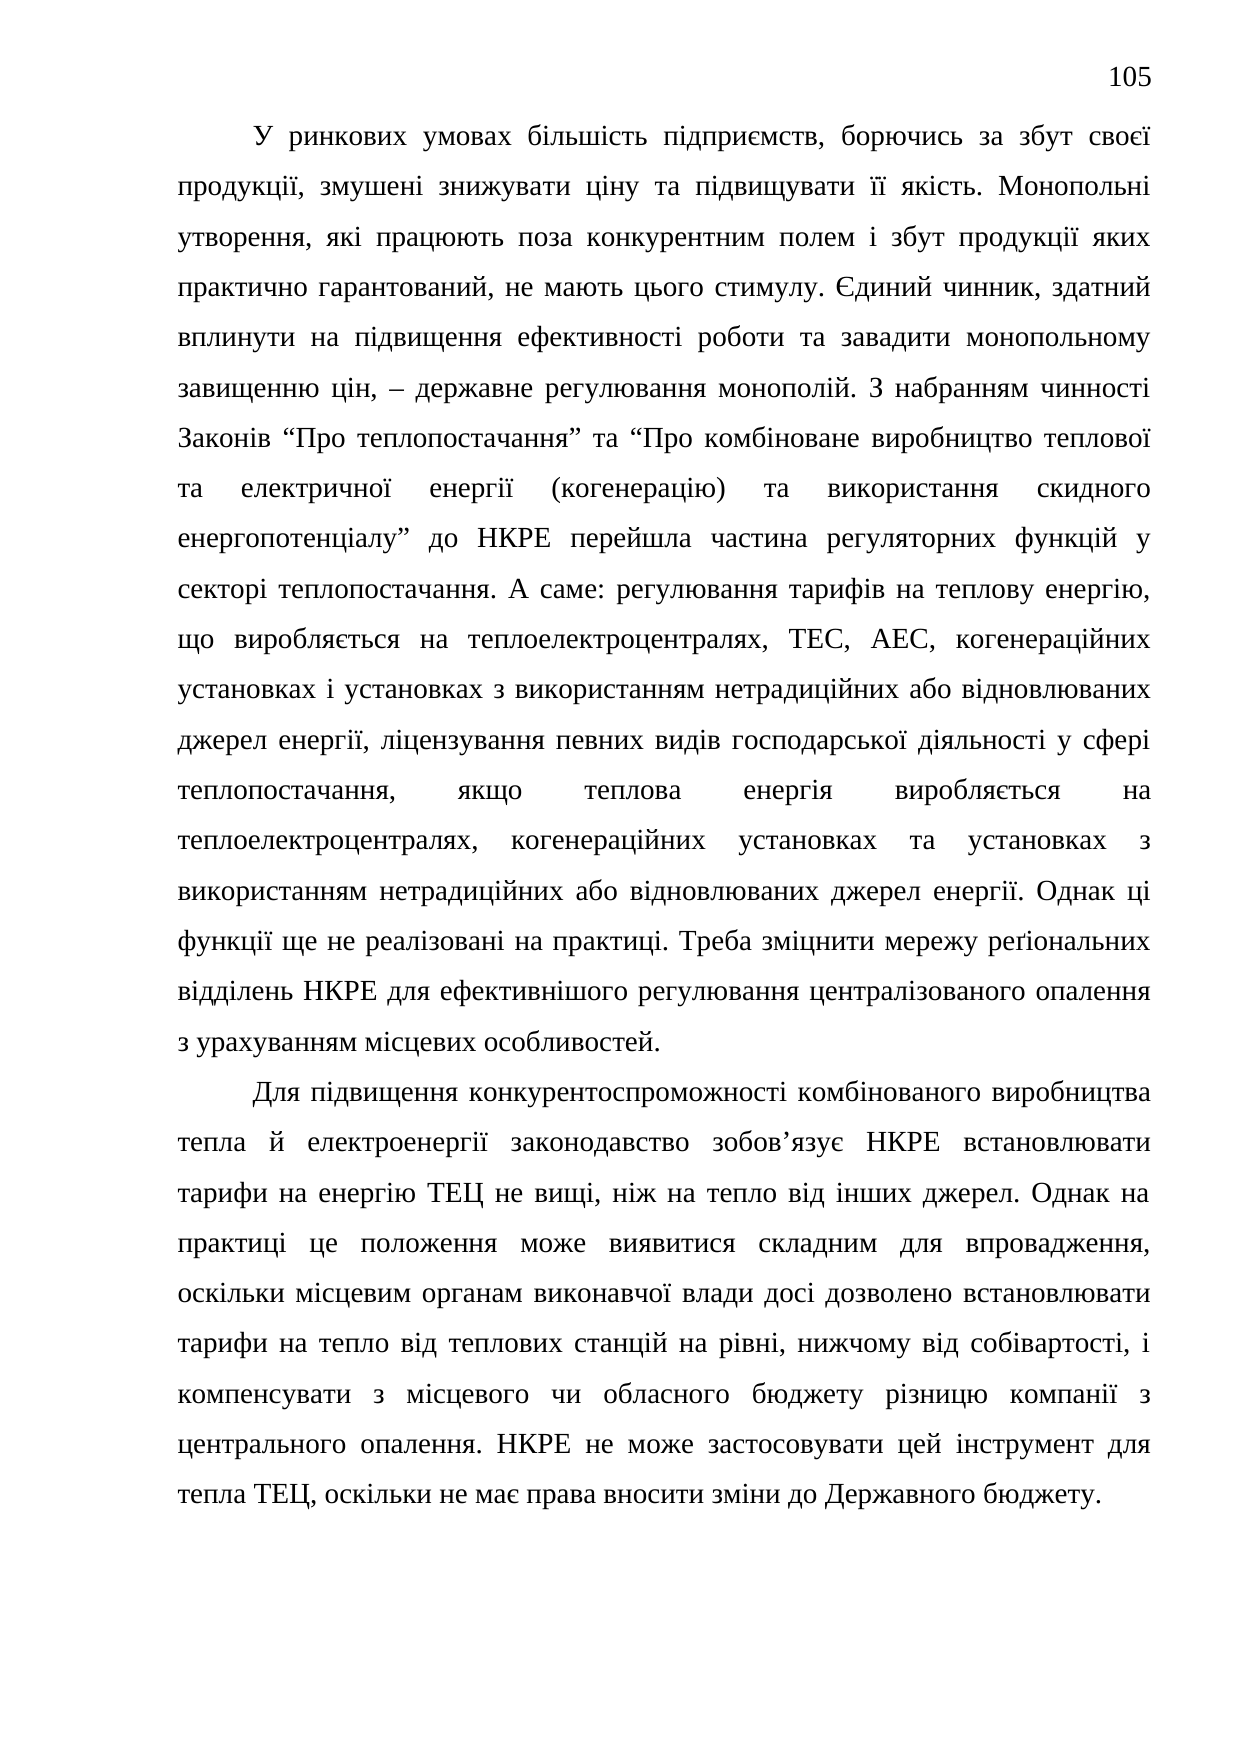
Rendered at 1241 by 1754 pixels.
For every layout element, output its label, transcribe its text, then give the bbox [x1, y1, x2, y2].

text У ринкових умовах більшість підприємств, борючись за збут своєї продукції, змушені знижувати ціну та підвищувати її якість. Монопольні утворення, які працюють поза конкурентним полем і збут продукції яких практично гарантований, не мають цього стимулу. Єдиний чинник, здатний вплинути на підвищення ефективності роботи та завадити монопольному завищенню цін, – державне регулювання монополій. З набранням чинності Законів “Про теплопостачання” та “Про комбіноване виробництво теплової та електричної енергії (когенерацію) та використання скидного енергопотенціалу” до НКРЕ перейшла частина регуляторних функцій у секторі теплопостачання. А саме: регулювання тарифів на теплову енергію, що виробляється на теплоелектроцентралях, ТЕС, АЕС, когенераційних установках і установках з використанням нетрадиційних або відновлюваних джерел енергії, ліцензування певних видів господарської діяльності у сфері теплопостачання, якщо теплова енергія виробляється на теплоелектроцентралях, когенераційних установках та установках з використанням нетрадиційних або відновлюваних джерел енергії. Однак ці функції ще не реалізовані на практиці. Треба зміцнити мережу реґіональних відділень НКРЕ для ефективнішого регулювання централізованого опалення з урахуванням місцевих особливостей. [177, 118, 1152, 1057]
text Для підвищення конкурентоспроможності комбінованого виробництва тепла й електроенергії законодавство зобов’язує НКРЕ встановлювати тарифи на енергію ТЕЦ не вищі, ніж на тепло від інших джерел. Однак на практиці це положення може виявитися складним для впровадження, оскільки місцевим органам виконавчої влади досі дозволено встановлювати тарифи на тепло від теплових станцій на рівні, нижчому від собівартості, і компенсувати з місцевого чи обласного бюджету різницю компанії з центрального опалення. НКРЕ не може застосовувати цей інструмент для тепла ТЕЦ, оскільки не має права вносити зміни до Державного бюджету. [177, 1074, 1152, 1510]
